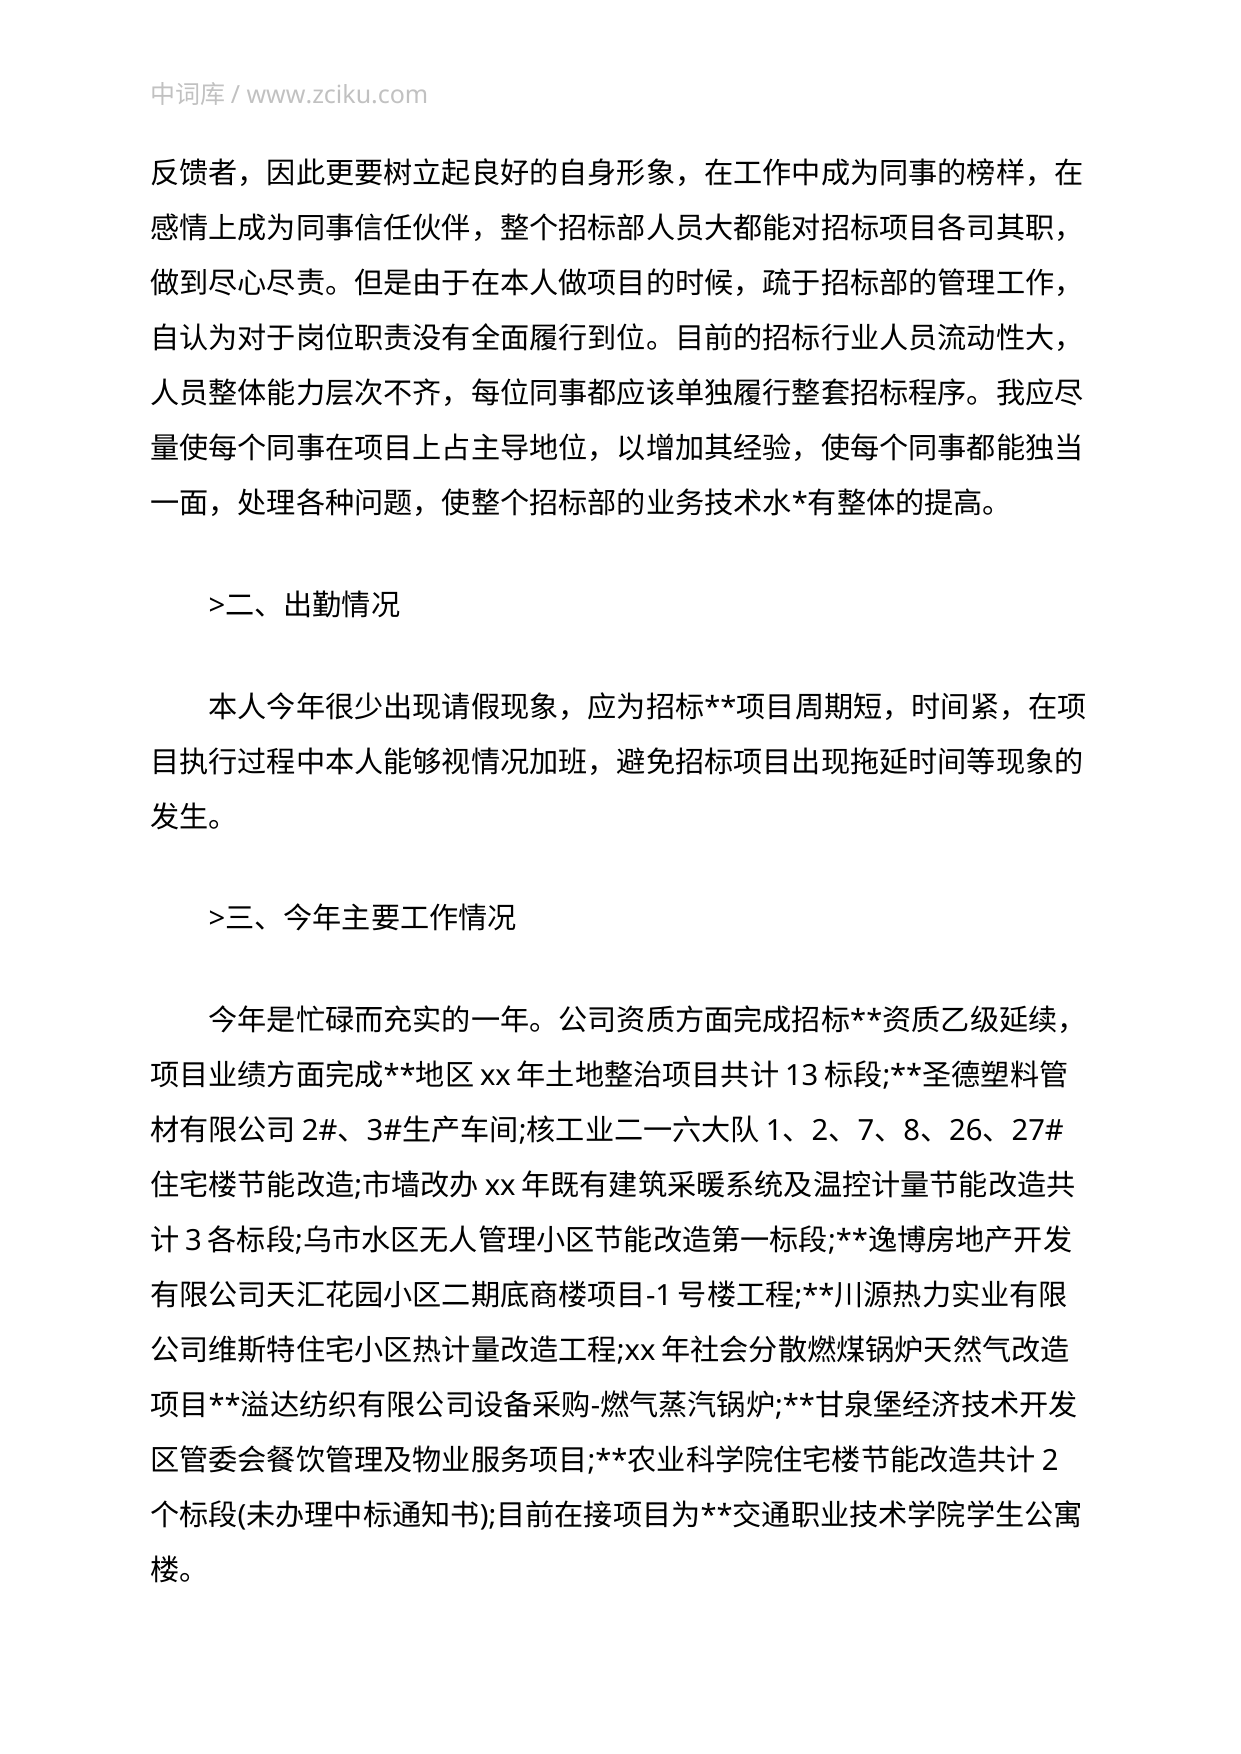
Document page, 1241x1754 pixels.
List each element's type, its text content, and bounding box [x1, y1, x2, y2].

text >三、今年主要工作情况 [150, 895, 1090, 937]
text >二、出勤情况 [150, 581, 1090, 624]
text 本人今年很少出现请假现象，应为招标**项目周期短，时间紧，在项目执行过程中本人能够视情况加班，避免招标项目出现拖延时间等现象的发生。 [150, 683, 1090, 836]
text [150, 150, 1090, 522]
text 今年是忙碌而充实的一年。公司资质方面完成招标**资质乙级延续，项目业绩方面完成**地区xx年土地整治项目共计13标段;**圣德塑料管材有限公司2#、3#生产车间;核工业二一六大队1、2、7、8、26、27#住宅楼节能改造;市墙改办xx年既有建筑采暖系统及温控计量节能改造共计3各标段;乌市水区无人管理小区节能改造第一标段;**逸博房地产开发有限公司天汇花园小区二期底商楼项目-1号楼工程;**川源热力实业有限公司维斯特住宅小区热计量改造工程;xx年社会分散燃煤锅炉天然气改造项目**溢达纺织有限公司设备采购-燃气蒸汽锅炉;**甘泉堡经济技术开发区管委会餐饮管理及物业服务项目;**农业科学院住宅楼节能改造共计2个标段(未办理中标通知书);目前在接项目为**交通职业技术学院学生公寓楼。 [150, 997, 1090, 1589]
